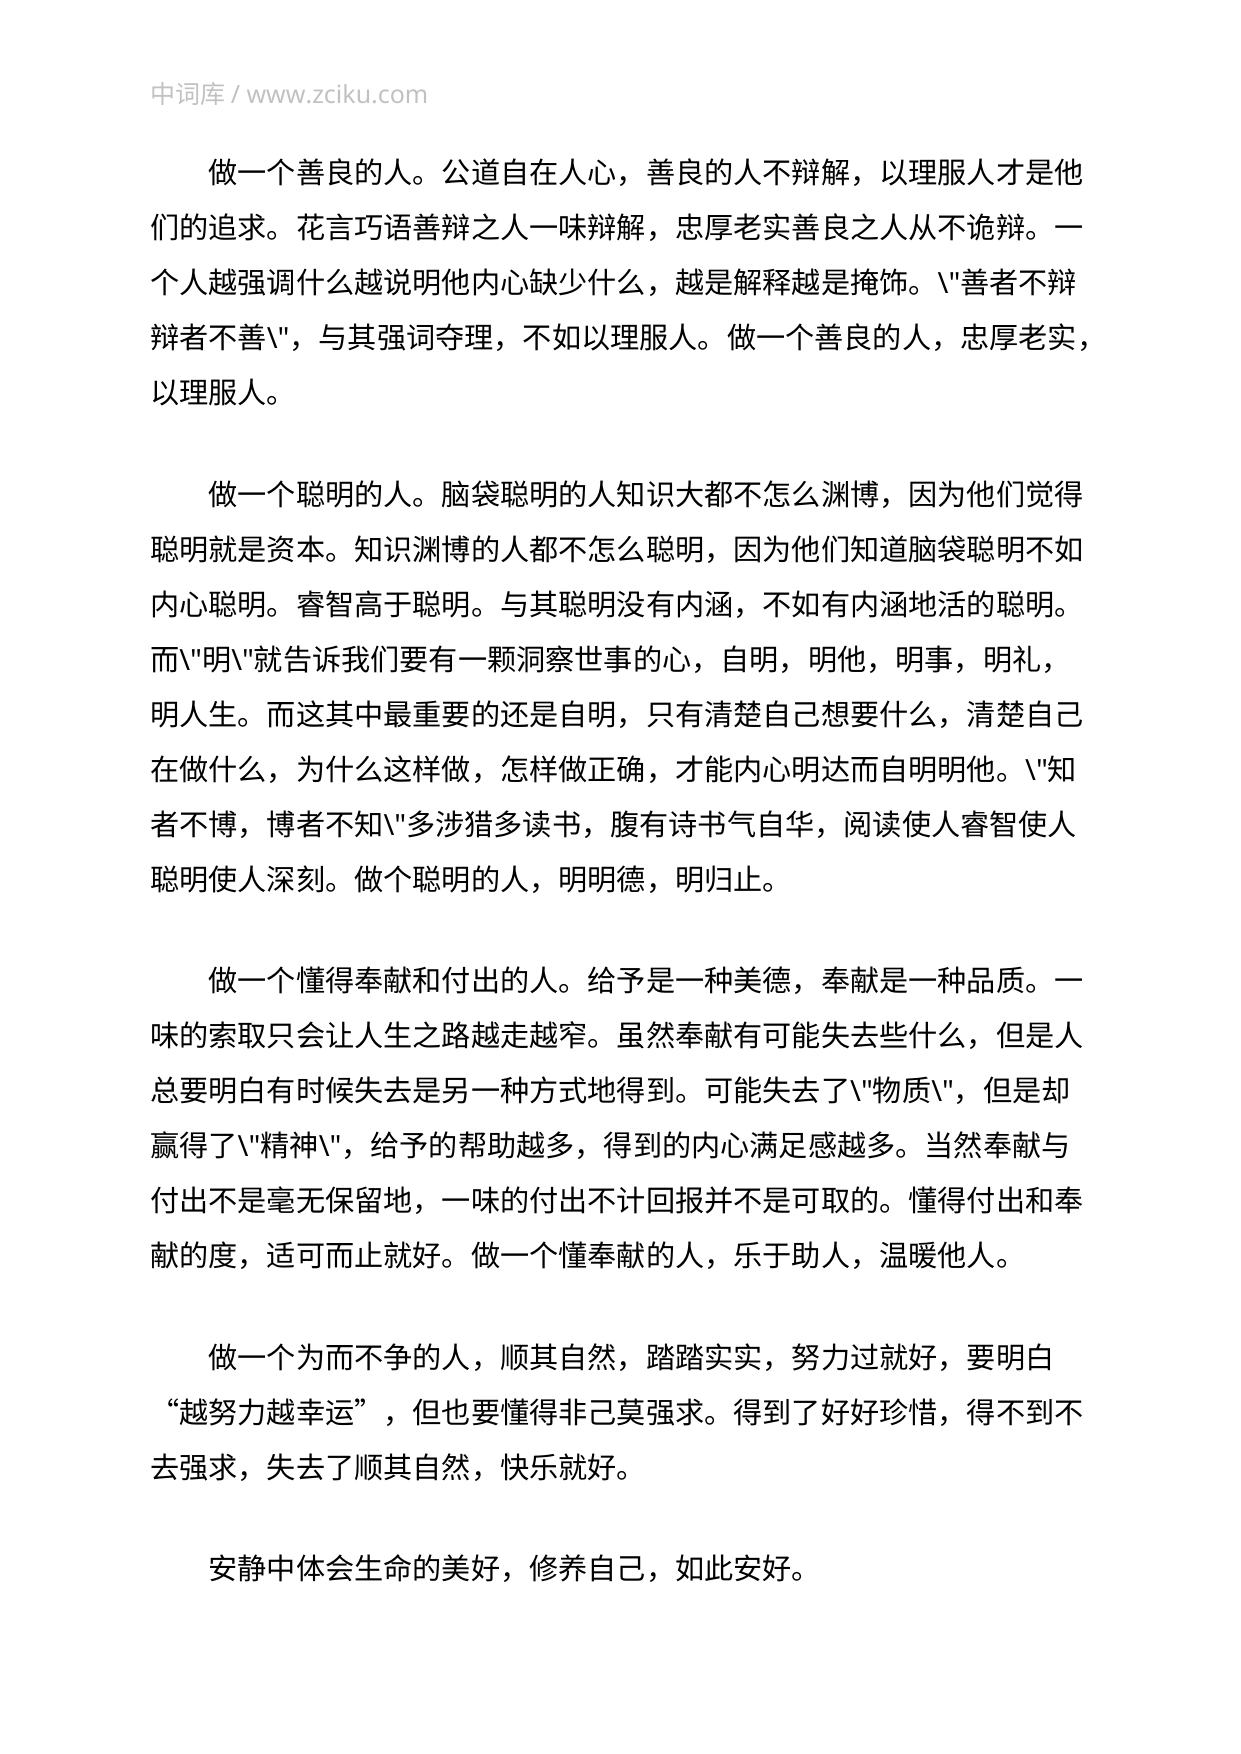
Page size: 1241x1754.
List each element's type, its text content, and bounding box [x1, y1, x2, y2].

text 做一个善良的人。公道自在人心，善良的人不辩解，以理服人才是他们的追求。花言巧语善辩之人一味辩解，忠厚老实善良之人从不诡辩。一个人越强调什么越说明他内心缺少什么，越是解释越是掩饰。\"善者不辩辩者不善\"，与其强词夺理，不如以理服人。做一个善良的人，忠厚老实，以理服人。 [150, 150, 1090, 412]
text 做一个为而不争的人，顺其自然，踏踏实实，努力过就好，要明白“越努力越幸运”，但也要懂得非己莫强求。得到了好好珍惜，得不到不去强求，失去了顺其自然，快乐就好。 [150, 1334, 1090, 1486]
text 做一个懂得奉献和付出的人。给予是一种美德，奉献是一种品质。一味的索取只会让人生之路越走越窄。虽然奉献有可能失去些什么，但是人总要明白有时候失去是另一种方式地得到。可能失去了\"物质\"，但是却赢得了\"精神\"，给予的帮助越多，得到的内心满足感越多。当然奉献与付出不是毫无保留地，一味的付出不计回报并不是可取的。懂得付出和奉献的度，适可而止就好。做一个懂奉献的人，乐于助人，温暖他人。 [150, 958, 1090, 1275]
text 安静中体会生命的美好，修养自己，如此安好。 [150, 1546, 1090, 1588]
text 做一个聪明的人。脑袋聪明的人知识大都不怎么渊博，因为他们觉得聪明就是资本。知识渊博的人都不怎么聪明，因为他们知道脑袋聪明不如内心聪明。睿智高于聪明。与其聪明没有内涵，不如有内涵地活的聪明。而\"明\"就告诉我们要有一颗洞察世事的心，自明，明他，明事，明礼，明人生。而这其中最重要的还是自明，只有清楚自己想要什么，清楚自己在做什么，为什么这样做，怎样做正确，才能内心明达而自明明他。\"知者不博，博者不知\"多涉猎多读书，腹有诗书气自华，阅读使人睿智使人聪明使人深刻。做个聪明的人，明明德，明归止。 [150, 472, 1090, 898]
